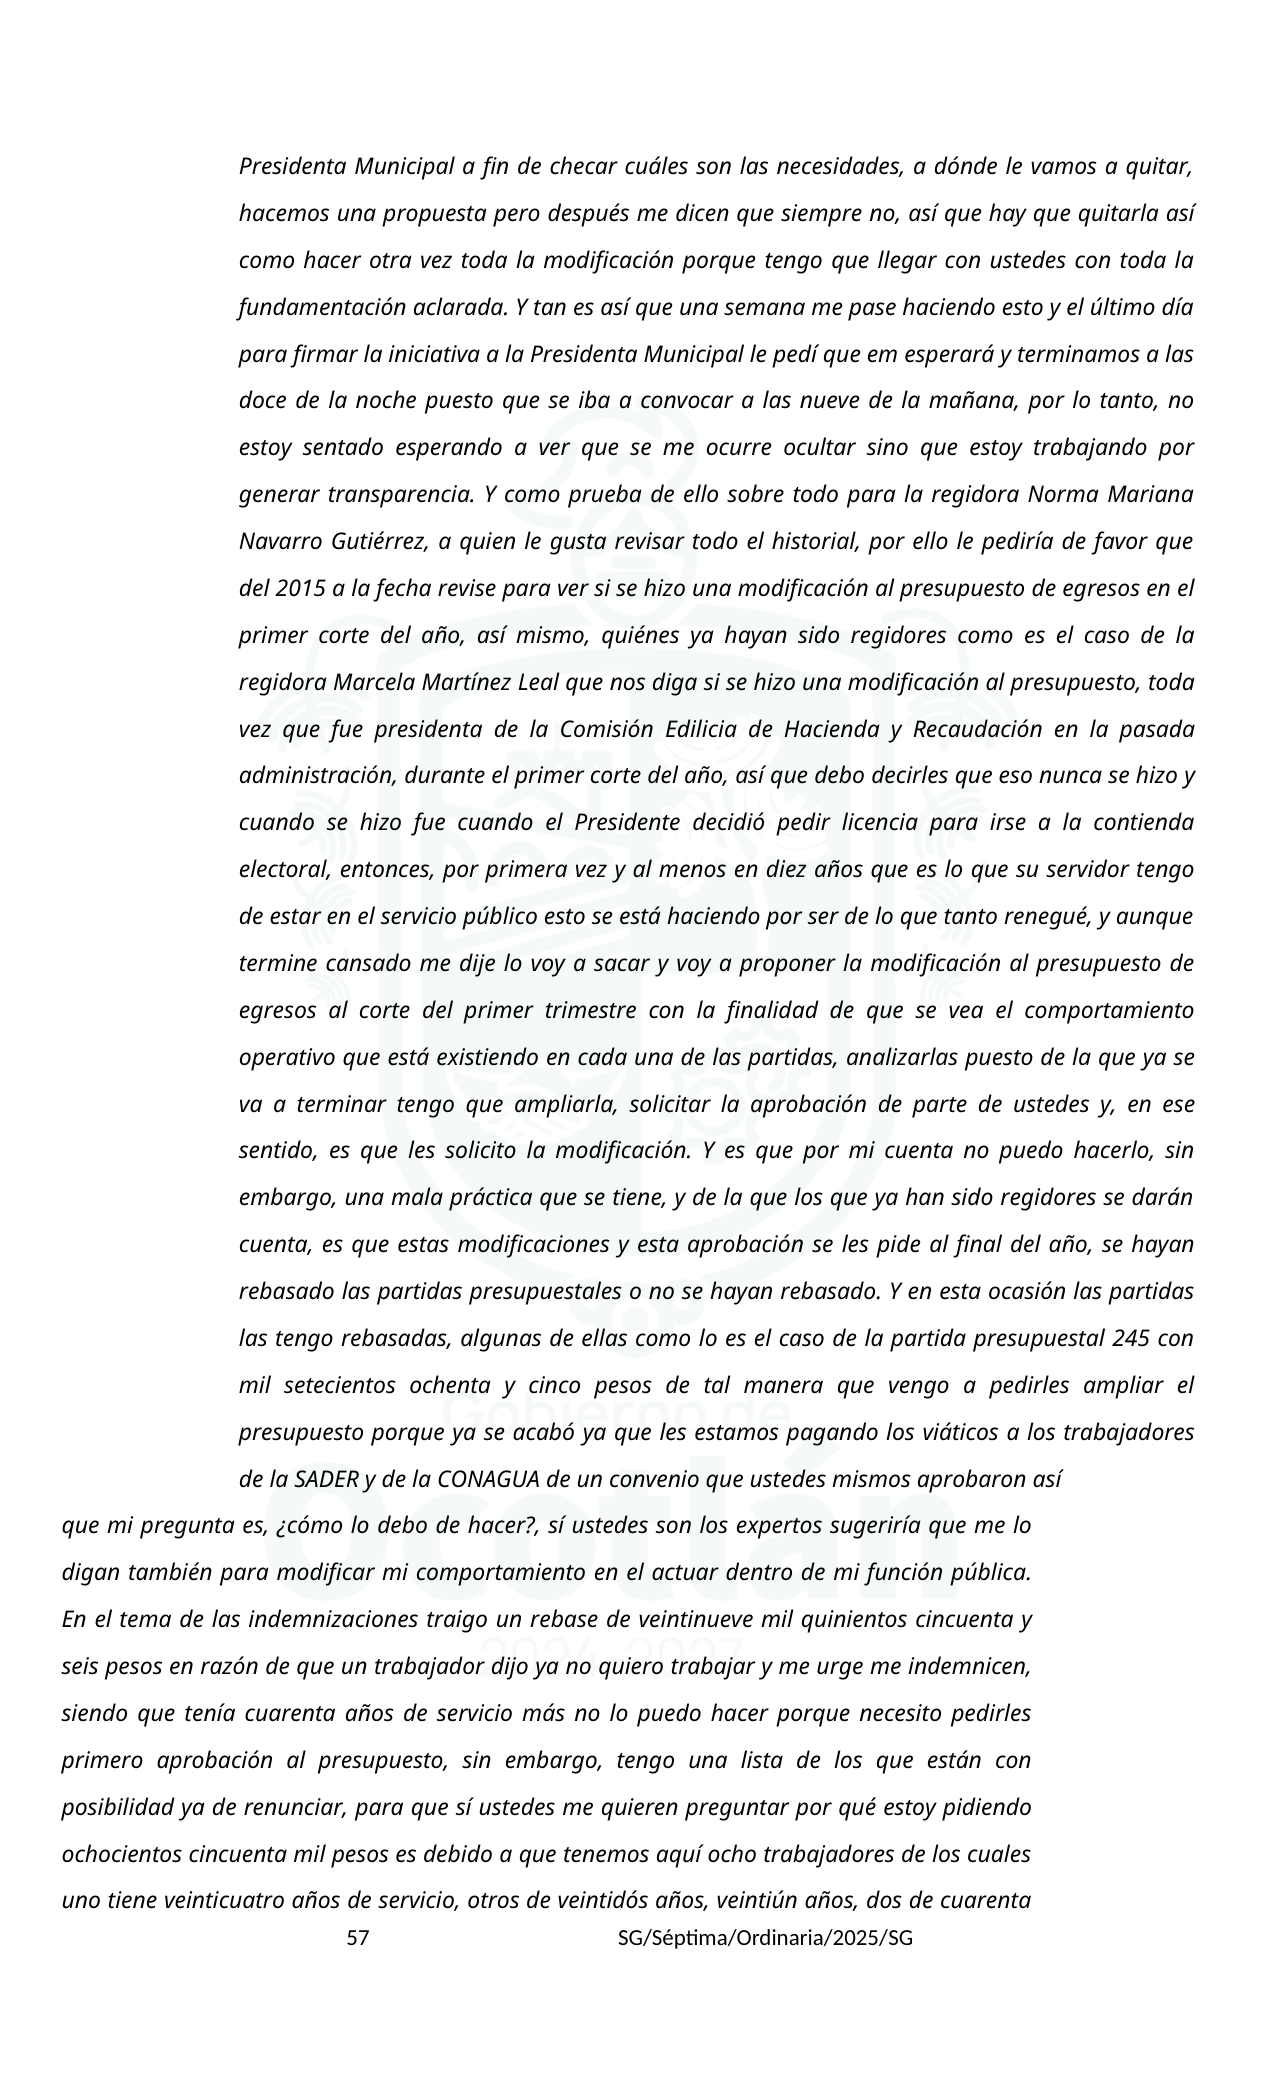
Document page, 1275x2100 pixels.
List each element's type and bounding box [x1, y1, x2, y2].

text [61, 1509, 1036, 1916]
text [239, 150, 1198, 1494]
